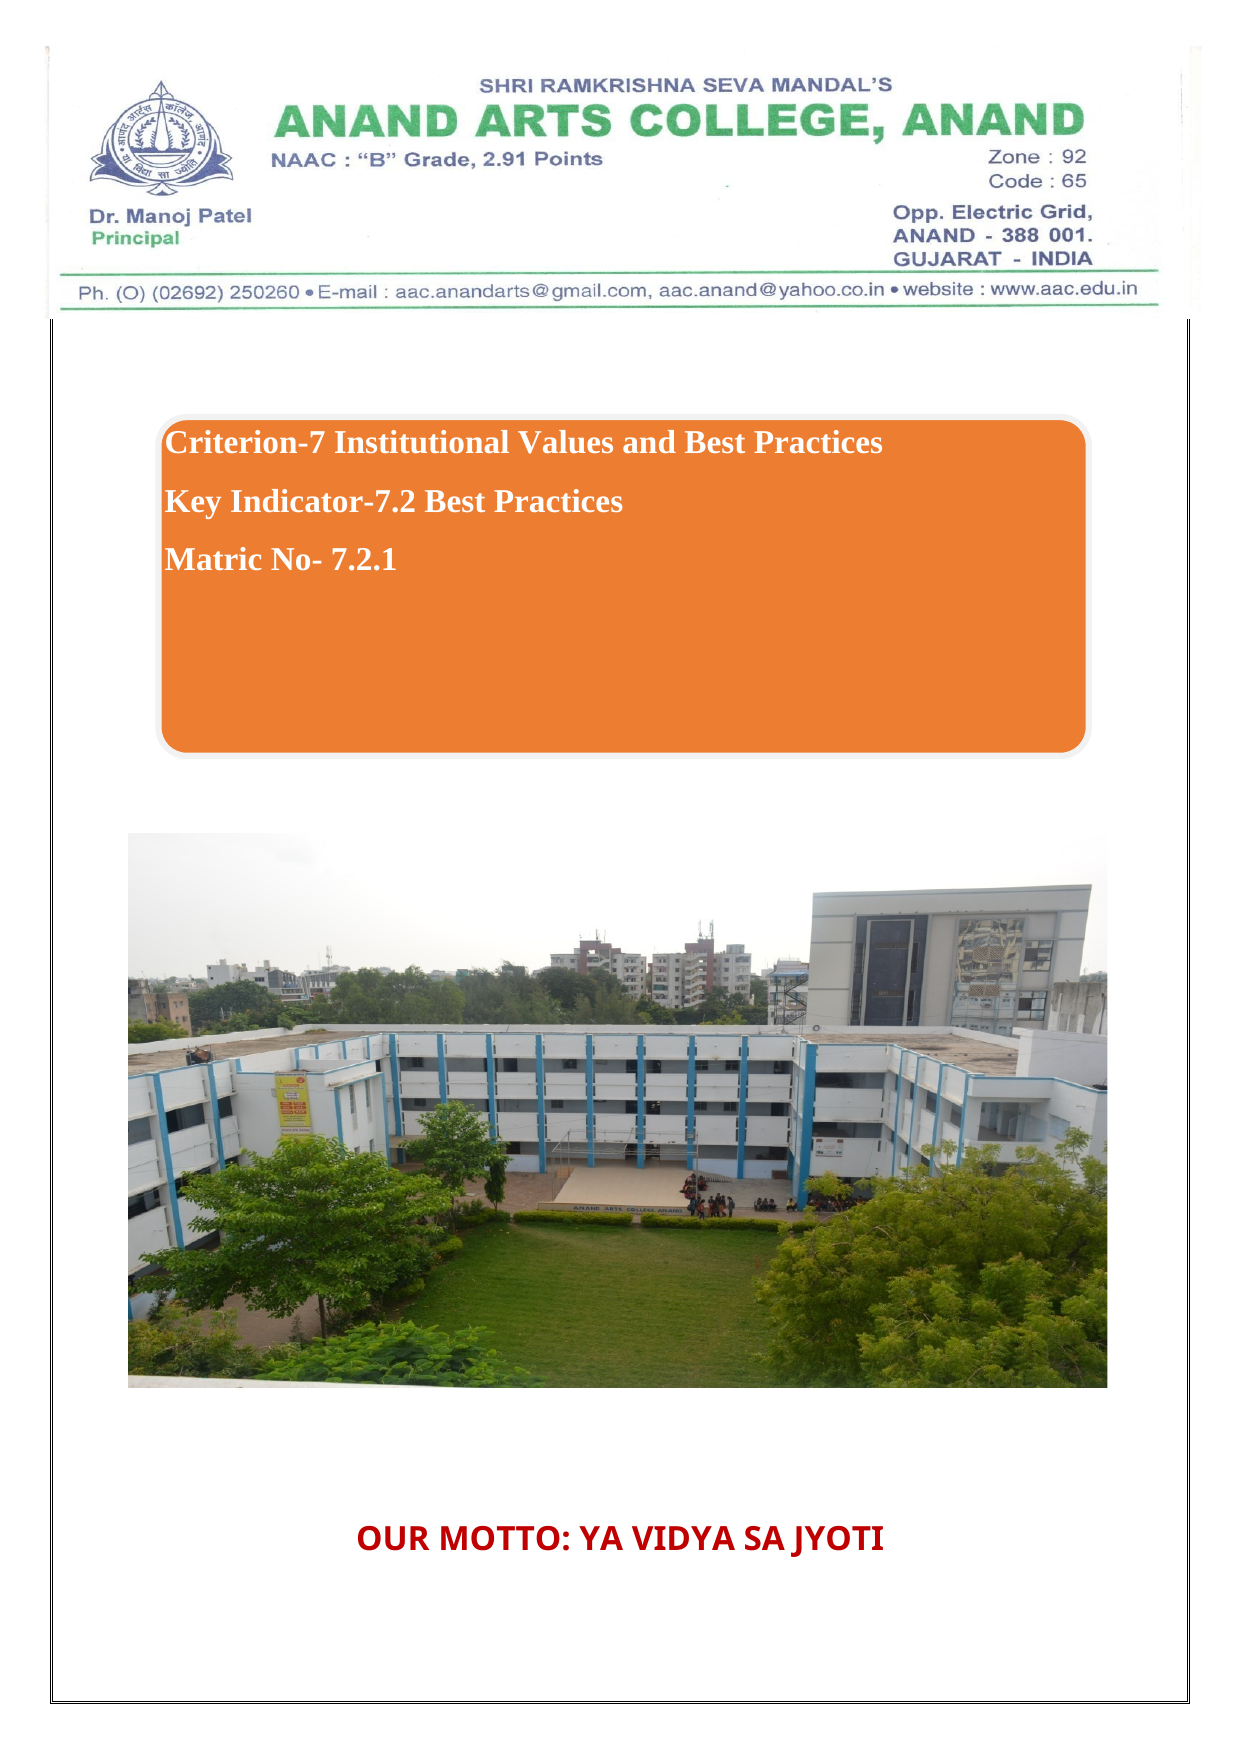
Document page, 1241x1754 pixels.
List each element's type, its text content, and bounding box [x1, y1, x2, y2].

picture [44, 46, 1202, 319]
picture [128, 833, 1108, 1388]
text OUR MOTTO: YA VIDYA SA JYOTI [150, 1514, 1090, 1560]
